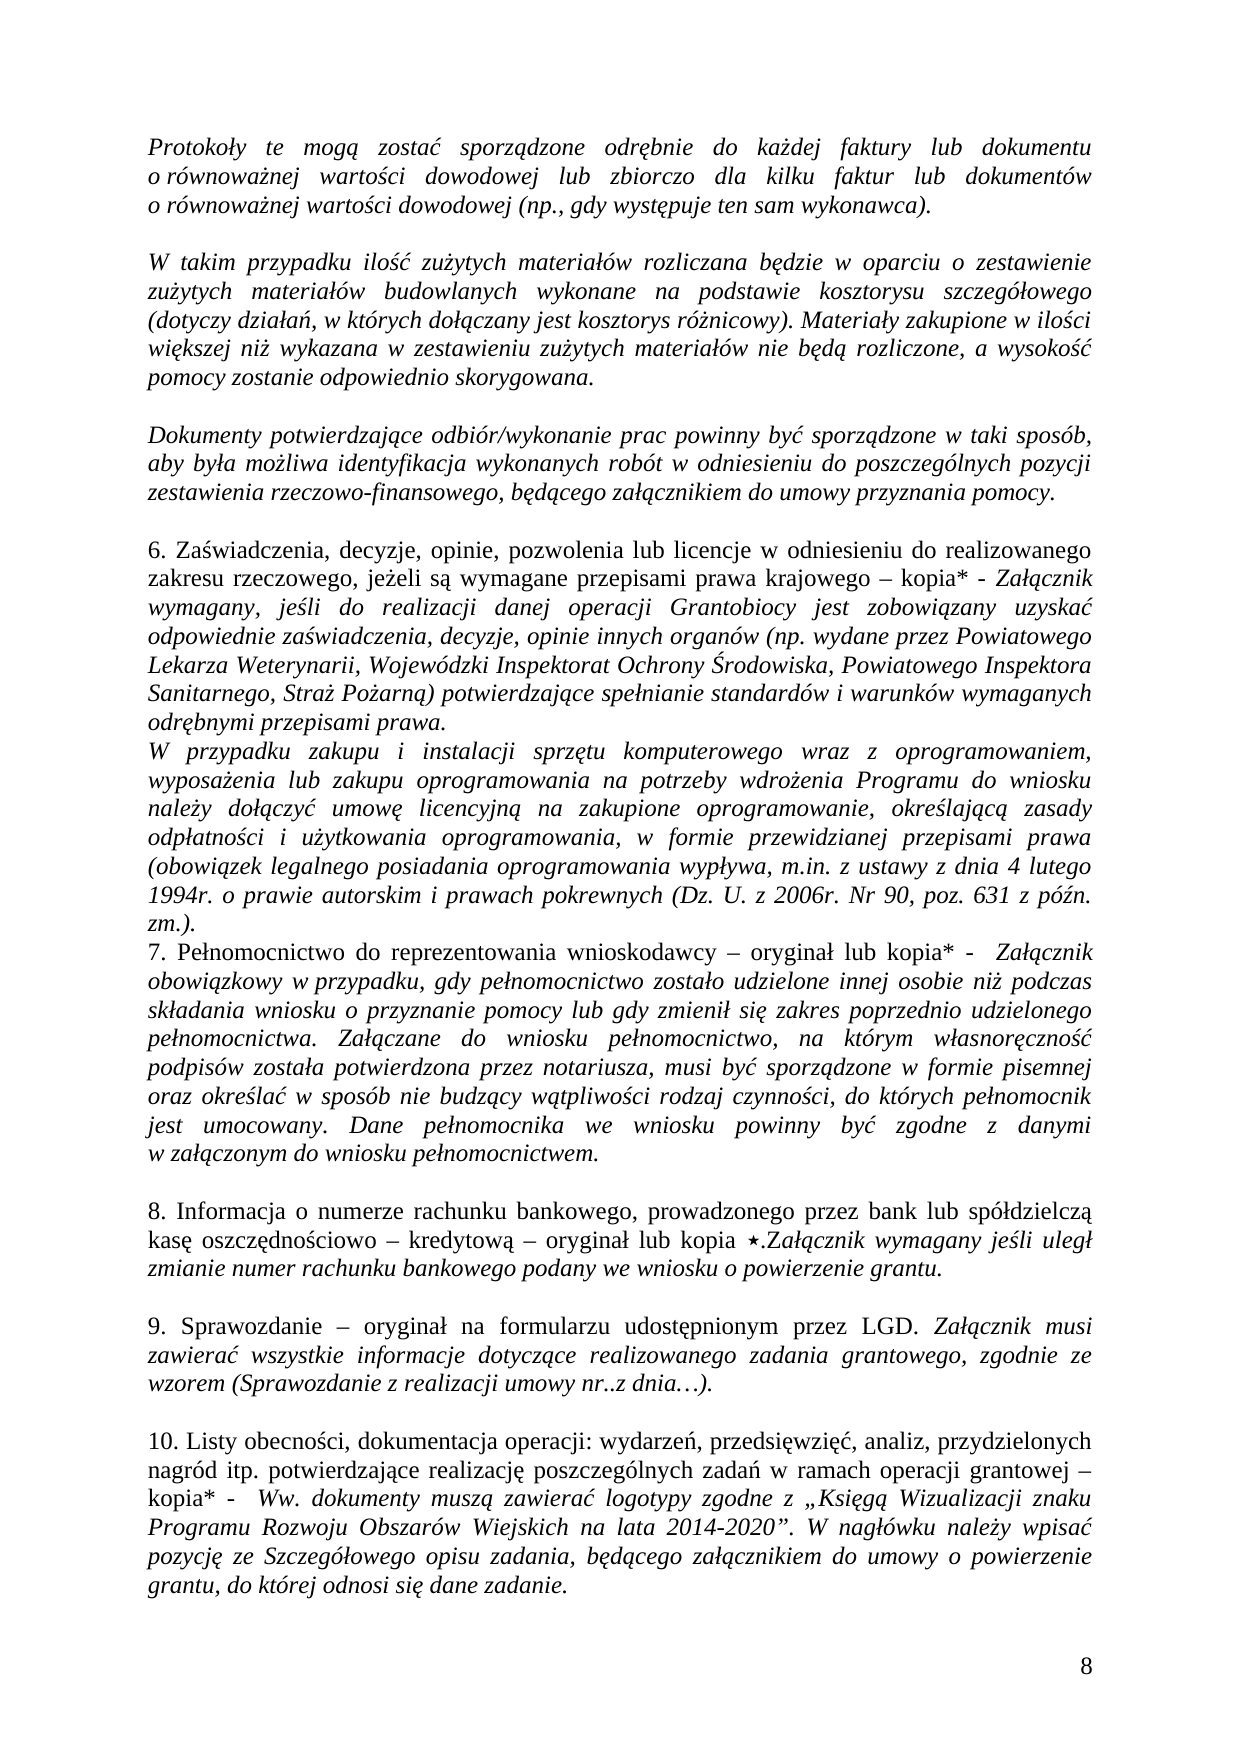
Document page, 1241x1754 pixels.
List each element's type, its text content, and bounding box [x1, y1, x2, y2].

text 9. Sprawozdanie – oryginał na formularzu udostępnionym przez LGD. Załącznik musi zawierać wszystkie informacje dotyczące realizowanego zadania grantowego, zgodnie ze wzorem (Sprawozdanie z realizacji umowy nr..z dnia…). [148, 1311, 1093, 1397]
text Protokoły te mogą zostać sporządzone odrębnie do każdej faktury lub dokumentu o równoważnej wartości dowodowej lub zbiorczo dla kilku faktur lub dokumentów o równoważnej wartości dowodowej (np., gdy występuje ten sam wykonawca). [148, 132, 1093, 218]
text 7. Pełnomocnictwo do reprezentowania wnioskodawcy – oryginał lub kopia* - Załącznik obowiązkowy w przypadku, gdy pełnomocnictwo zostało udzielone innej osobie niż podczas składania wniosku o przyznanie pomocy lub gdy zmienił się zakres poprzednio udzielonego pełnomocnictwa. Załączane do wniosku pełnomocnictwo, na którym własnoręczność podpisów została potwierdzona przez notariusza, musi być sporządzone w formie pisemnej oraz określać w sposób nie budzący wątpliwości rodzaj czynności, do których pełnomocnik jest umocowany. Dane pełnomocnika we wniosku powinny być zgodne z danymi w załączonym do wniosku pełnomocnictwem. [148, 937, 1093, 1167]
text Dokumenty potwierdzające odbiór/wykonanie prac powinny być sporządzone w taki sposób, aby była możliwa identyfikacja wykonanych robót w odniesieniu do poszczególnych pozycji zestawienia rzeczowo-finansowego, będącego załącznikiem do umowy przyznania pomocy. [148, 420, 1093, 506]
text 10. Listy obecności, dokumentacja operacji: wydarzeń, przedsięwzięć, analiz, przydzielonych nagród itp. potwierdzające realizację poszczególnych zadań w ramach operacji grantowej – kopia* - Ww. dokumenty muszą zawierać logotypy zgodne z „Księgą Wizualizacji znaku Programu Rozwoju Obszarów Wiejskich na lata 2014-2020”. W nagłówku należy wpisać pozycję ze Szczegółowego opisu zadania, będącego załącznikiem do umowy o powierzenie grantu, do której odnosi się dane zadanie. [148, 1426, 1093, 1598]
text 6. Zaświadczenia, decyzje, opinie, pozwolenia lub licencje w odniesieniu do realizowanego zakresu rzeczowego, jeżeli są wymagane przepisami prawa krajowego – kopia* - Załącznik wymagany, jeśli do realizacji danej operacji Grantobiocy jest zobowiązany uzyskać odpowiednie zaświadczenia, decyzje, opinie innych organów (np. wydane przez Powiatowego Lekarza Weterynarii, Wojewódzki Inspektorat Ochrony Środowiska, Powiatowego Inspektora Sanitarnego, Straż Pożarną) potwierdzające spełnianie standardów i warunków wymaganych odrębnymi przepisami prawa. [148, 535, 1093, 736]
text 8. Informacja o numerze rachunku bankowego, prowadzonego przez bank lub spółdzielczą kasę oszczędnościowo – kredytową – oryginał lub kopia ٭.Załącznik wymagany jeśli uległ zmianie numer rachunku bankowego podany we wniosku o powierzenie grantu. [148, 1196, 1093, 1282]
text W takim przypadku ilość zużytych materiałów rozliczana będzie w oparciu o zestawienie zużytych materiałów budowlanych wykonane na podstawie kosztorysu szczegółowego (dotyczy działań, w których dołączany jest kosztorys różnicowy). Materiały zakupione w ilości większej niż wykazana w zestawieniu zużytych materiałów nie będą rozliczone, a wysokość pomocy zostanie odpowiednio skorygowana. [148, 247, 1093, 391]
text W przypadku zakupu i instalacji sprzętu komputerowego wraz z oprogramowaniem, wyposażenia lub zakupu oprogramowania na potrzeby wdrożenia Programu do wniosku należy dołączyć umowę licencyjną na zakupione oprogramowanie, określającą zasady odpłatności i użytkowania oprogramowania, w formie przewidzianej przepisami prawa (obowiązek legalnego posiadania oprogramowania wypływa, m.in. z ustawy z dnia 4 lutego 1994r. o prawie autorskim i prawach pokrewnych (Dz. U. z 2006r. Nr 90, poz. 631 z późn. zm.). [148, 736, 1093, 937]
